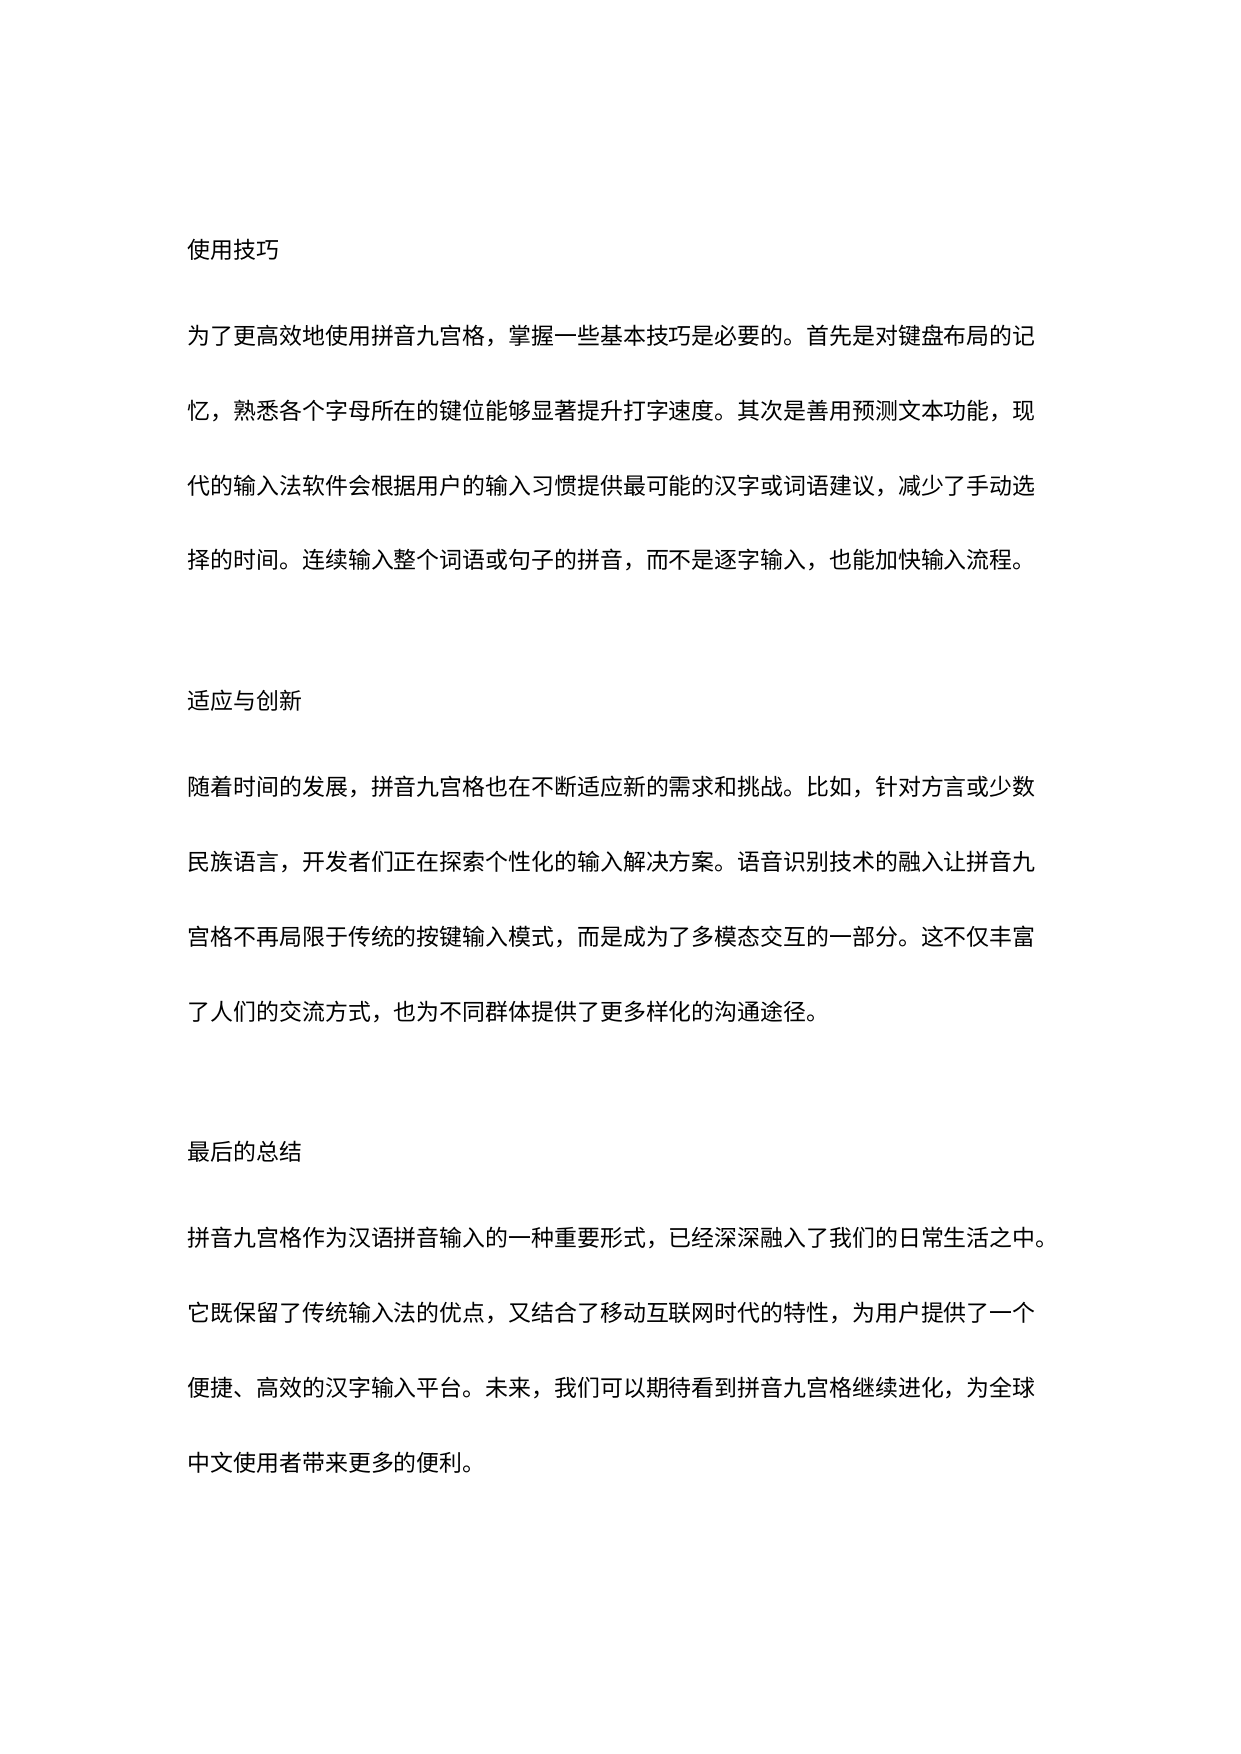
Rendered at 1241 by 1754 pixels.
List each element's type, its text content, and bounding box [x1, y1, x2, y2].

text 随着时间的发展，拼音九宫格也在不断适应新的需求和挑战。比如，针对方言或少数民族语言，开发者们正在探索个性化的输入解决方案。语音识别技术的融入让拼音九宫格不再局限于传统的按键输入模式，而是成为了多模态交互的一部分。这不仅丰富了人们的交流方式，也为不同群体提供了更多样化的沟通途径。 [187, 753, 1053, 1042]
text 使用技巧 [187, 216, 1053, 281]
text 拼音九宫格作为汉语拼音输入的一种重要形式，已经深深融入了我们的日常生活之中。它既保留了传统输入法的优点，又结合了移动互联网时代的特性，为用户提供了一个便捷、高效的汉字输入平台。未来，我们可以期待看到拼音九宫格继续进化，为全球中文使用者带来更多的便利。 [187, 1204, 1053, 1493]
text 适应与创新 [187, 667, 1053, 732]
text 为了更高效地使用拼音九宫格，掌握一些基本技巧是必要的。首先是对键盘布局的记忆，熟悉各个字母所在的键位能够显著提升打字速度。其次是善用预测文本功能，现代的输入法软件会根据用户的输入习惯提供最可能的汉字或词语建议，减少了手动选择的时间。连续输入整个词语或句子的拼音，而不是逐字输入，也能加快输入流程。 [187, 302, 1053, 591]
text 最后的总结 [187, 1118, 1053, 1183]
